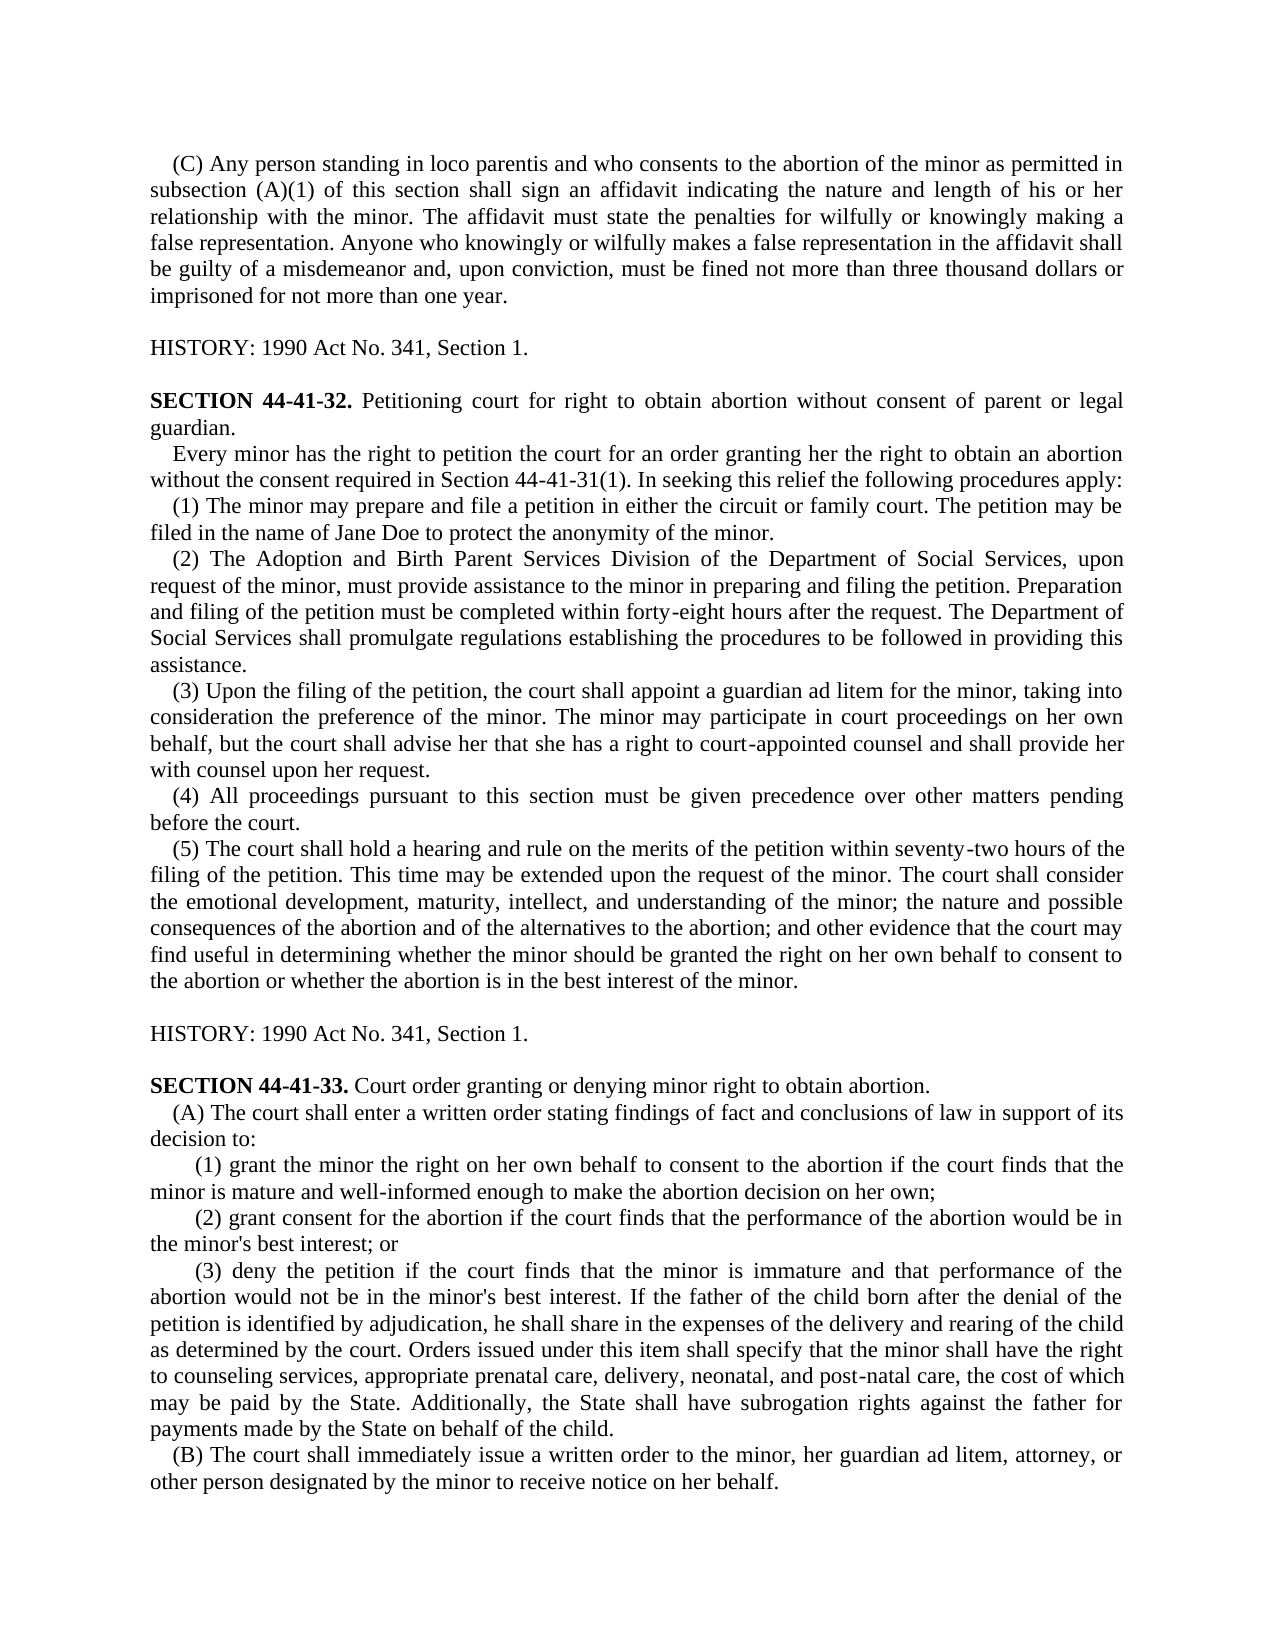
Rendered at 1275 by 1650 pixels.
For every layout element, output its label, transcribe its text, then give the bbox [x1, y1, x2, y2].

text (3) Upon the filing of the petition, the court shall appoint a guardian ad litem for the minor, taking into consideration the preference of the minor. The minor may participate in court proceedings on her own behalf, but the court shall advise her that she has a right to court-appointed counsel and shall provide her with counsel upon her request. [150, 677, 1125, 782]
text (C) Any person standing in loco parentis and who consents to the abortion of the minor as permitted in subsection (A)(1) of this section shall sign an affidavit indicating the nature and length of his or her relationship with the minor. The affidavit must state the penalties for wilfully or knowingly making a false representation. Anyone who knowingly or wilfully makes a false representation in the affidavit shall be guilty of a misdemeanor and, upon conviction, must be fined not more than three thousand dollars or imprisoned for not more than one year. [150, 150, 1125, 308]
text (4) All proceedings pursuant to this section must be given precedence over other matters pending before the court. [150, 782, 1125, 835]
text (A) The court shall enter a written order stating findings of fact and conclusions of law in support of its decision to: [150, 1099, 1125, 1151]
text (B) The court shall immediately issue a written order to the minor, her guardian ad litem, attorney, or other person designated by the minor to receive notice on her behalf. [150, 1441, 1125, 1494]
text (1) The minor may prepare and file a petition in either the circuit or family court. The petition may be filed in the name of Jane Doe to protect the anonymity of the minor. [150, 493, 1125, 545]
text (1) grant the minor the right on her own behalf to consent to the abortion if the court finds that the minor is mature and well-informed enough to make the abortion decision on her own; [150, 1151, 1125, 1204]
text SECTION 44-41-32. Petitioning court for right to obtain abortion without consent of parent or legal guardian. [150, 387, 1125, 440]
text (5) The court shall hold a hearing and rule on the merits of the petition within seventy-two hours of the filing of the petition. This time may be extended upon the request of the minor. The court shall consider the emotional development, maturity, intellect, and understanding of the minor; the nature and possible consequences of the abortion and of the alternatives to the abortion; and other evidence that the court may find useful in determining whether the minor should be granted the right on her own behalf to consent to the abortion or whether the abortion is in the best interest of the minor. [150, 835, 1125, 993]
text (3) deny the petition if the court finds that the minor is immature and that performance of the abortion would not be in the minor's best interest. If the father of the child born after the denial of the petition is identified by adjudication, he shall share in the expenses of the delivery and rearing of the child as determined by the court. Orders issued under this item shall specify that the minor shall have the right to counseling services, appropriate prenatal care, delivery, neonatal, and post-natal care, the cost of which may be paid by the State. Additionally, the State shall have subrogation rights against the father for payments made by the State on behalf of the child. [150, 1257, 1125, 1441]
text SECTION 44-41-33. Court order granting or denying minor right to obtain abortion. [150, 1072, 1125, 1099]
text (2) The Adoption and Birth Parent Services Division of the Department of Social Services, upon request of the minor, must provide assistance to the minor in preparing and filing the petition. Preparation and filing of the petition must be completed within forty-eight hours after the request. The Department of Social Services shall promulgate regulations establishing the procedures to be followed in providing this assistance. [150, 545, 1125, 677]
text HISTORY: 1990 Act No. 341, Section 1. [150, 1020, 1125, 1046]
text (2) grant consent for the abortion if the court finds that the performance of the abortion would be in the minor's best interest; or [150, 1204, 1125, 1257]
text HISTORY: 1990 Act No. 341, Section 1. [150, 334, 1125, 361]
text Every minor has the right to petition the court for an order granting her the right to obtain an abortion without the consent required in Section 44-41-31(1). In seeking this relief the following procedures apply: [150, 440, 1125, 493]
